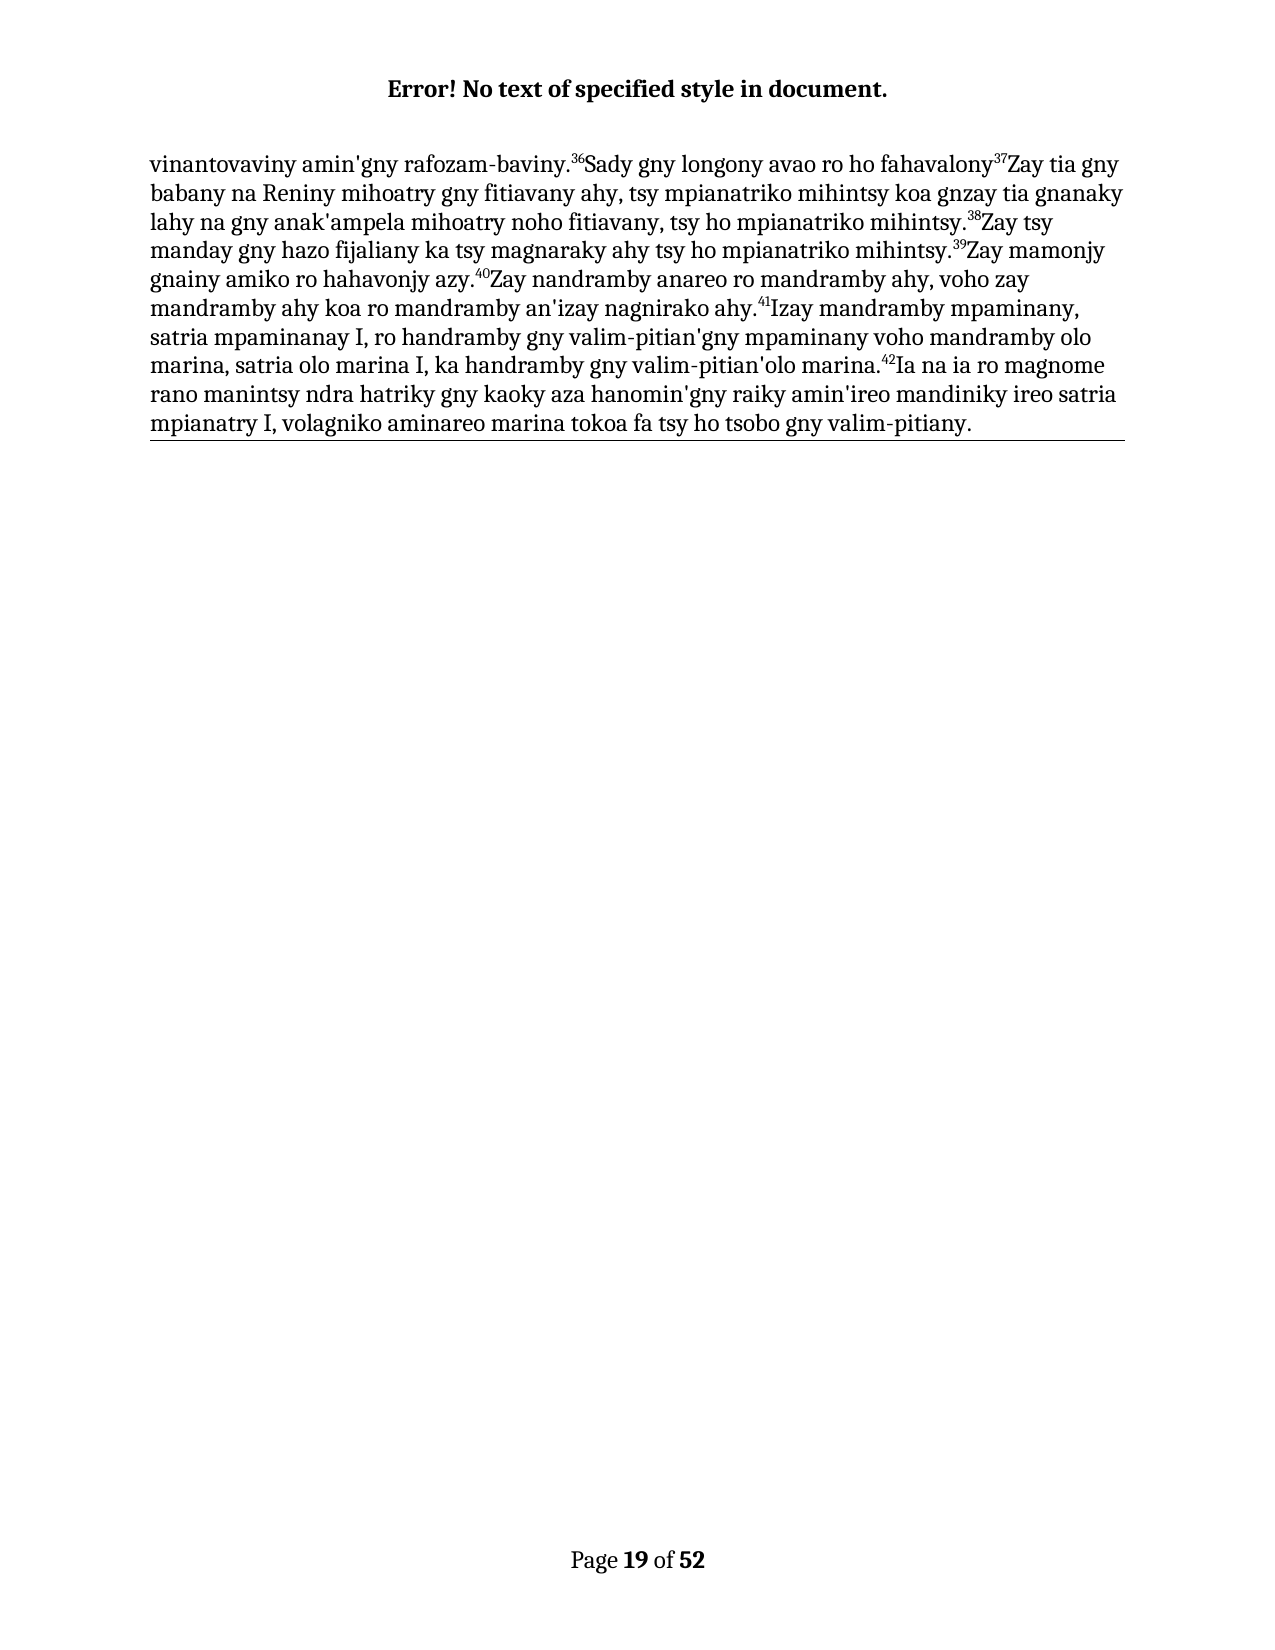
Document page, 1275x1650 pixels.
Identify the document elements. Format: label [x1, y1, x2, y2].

text [150, 150, 1125, 440]
